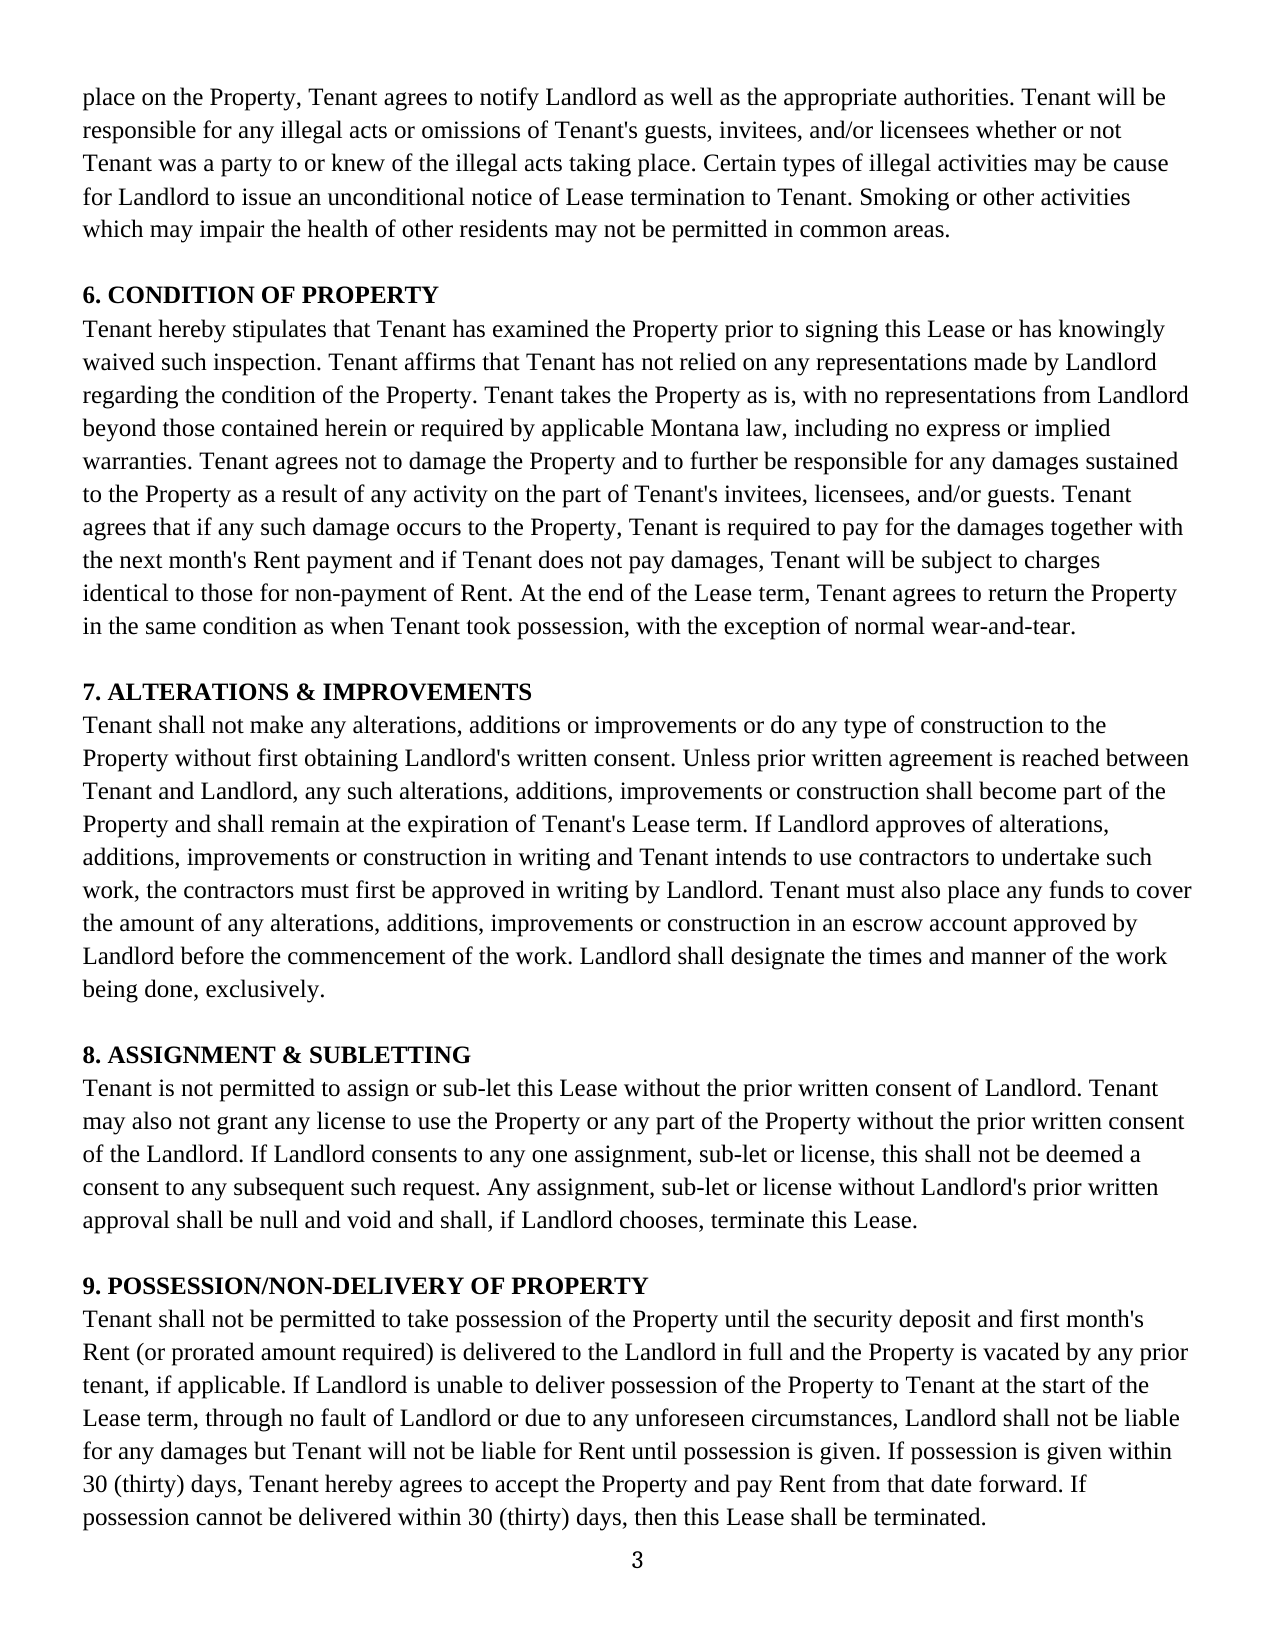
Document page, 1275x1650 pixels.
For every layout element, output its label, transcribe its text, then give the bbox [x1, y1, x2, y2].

text Tenant shall not be permitted to take possession of the Property until the security deposit and first month's Rent (or prorated amount required) is delivered to the Landlord in full and the Property is vacated by any prior tenant, if applicable. If Landlord is unable to deliver possession of the Property to Tenant at the start of the Lease term, through no fault of Landlord or due to any unforeseen circumstances, Landlord shall not be liable for any damages but Tenant will not be liable for Rent until possession is given. If possession is given within 30 (thirty) days, Tenant hereby agrees to accept the Property and pay Rent from that date forward. If possession cannot be delivered within 30 (thirty) days, then this Lease shall be terminated. [82, 1304, 1192, 1531]
text Tenant shall not make any alterations, additions or improvements or do any type of construction to the Property without first obtaining Landlord's written consent. Unless prior written agreement is reached between Tenant and Landlord, any such alterations, additions, improvements or construction shall become part of the Property and shall remain at the expiration of Tenant's Lease term. If Landlord approves of alterations, additions, improvements or construction in writing and Tenant intends to use contractors to undertake such work, the contractors must first be approved in writing by Landlord. Tenant must also place any funds to cover the amount of any alterations, additions, improvements or construction in an escrow account approved by Landlord before the commencement of the work. Landlord shall designate the times and manner of the work being done, exclusively. [82, 710, 1192, 1003]
text 9. POSSESSION/NON-DELIVERY OF PROPERTY [82, 1271, 1192, 1300]
text Tenant is not permitted to assign or sub-let this Lease without the prior written consent of Landlord. Tenant may also not grant any license to use the Property or any part of the Property without the prior written consent of the Landlord. If Landlord consents to any one assignment, sub-let or license, this shall not be deemed a consent to any subsequent such request. Any assignment, sub-let or license without Landlord's prior written approval shall be null and void and shall, if Landlord chooses, terminate this Lease. [82, 1073, 1192, 1234]
text 6. CONDITION OF PROPERTY [82, 281, 1192, 309]
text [82, 82, 1192, 243]
text 8. ASSIGNMENT & SUBLETTING [82, 1040, 1192, 1069]
text Tenant hereby stipulates that Tenant has examined the Property prior to signing this Lease or has knowingly waived such inspection. Tenant affirms that Tenant has not relied on any representations made by Landlord regarding the condition of the Property. Tenant takes the Property as is, with no representations from Landlord beyond those contained herein or required by applicable Montana law, including no express or implied warranties. Tenant agrees not to damage the Property and to further be responsible for any damages sustained to the Property as a result of any activity on the part of Tenant's invitees, licensees, and/or guests. Tenant agrees that if any such damage occurs to the Property, Tenant is required to pay for the damages together with the next month's Rent payment and if Tenant does not pay damages, Tenant will be subject to charges identical to those for non-payment of Rent. At the end of the Lease term, Tenant agrees to return the Property in the same condition as when Tenant took possession, with the exception of normal wear-and-tear. [82, 314, 1192, 639]
text 7. ALTERATIONS & IMPROVEMENTS [82, 677, 1192, 706]
